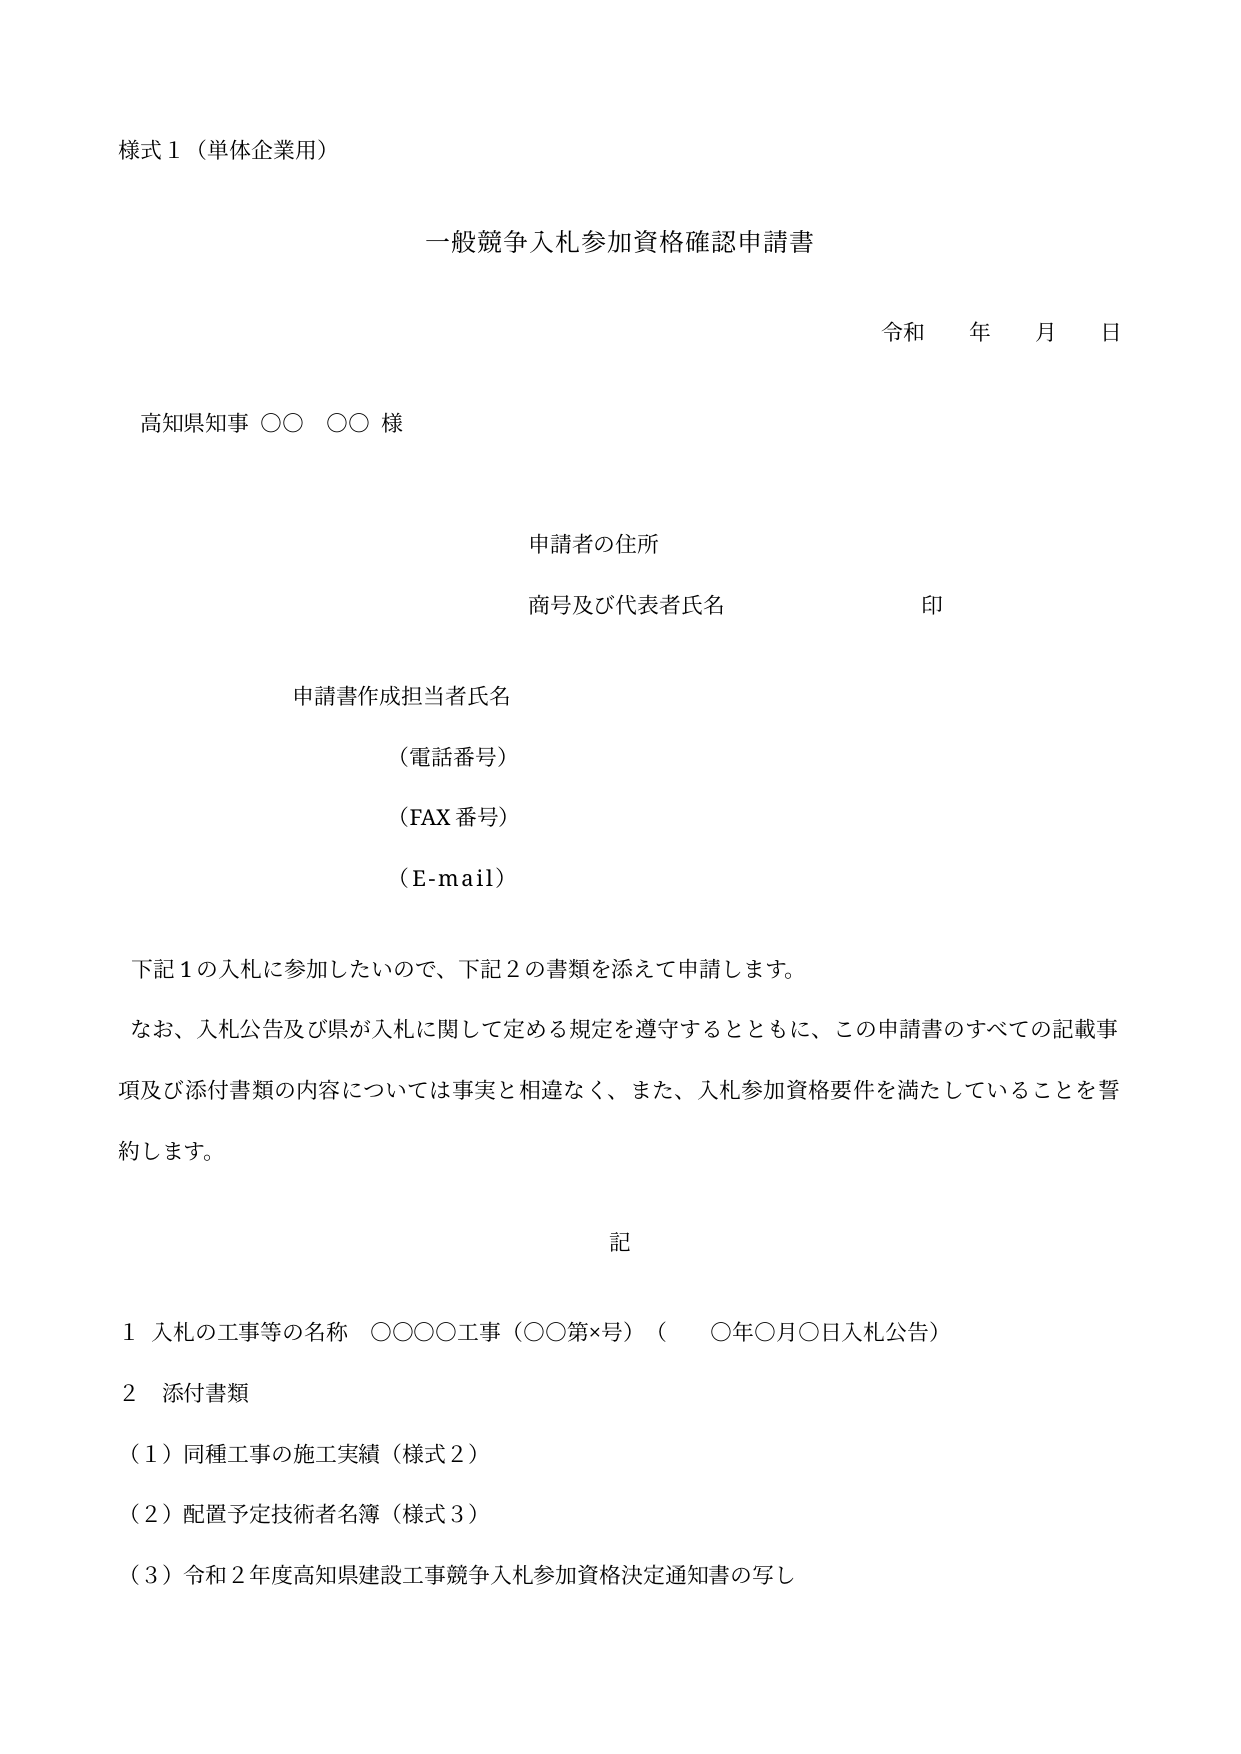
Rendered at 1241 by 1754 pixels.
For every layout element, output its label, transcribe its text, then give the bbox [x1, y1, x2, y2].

text 令和 年 月 日 [118, 301, 1122, 361]
text ２ 添付書類 [118, 1362, 1122, 1422]
text （３）令和２年度高知県建設工事競争入札参加資格決定通知書の写し [118, 1544, 1122, 1604]
text 申請者の住所 [118, 513, 1122, 574]
text 商号及び代表者氏名 印 [118, 574, 1122, 634]
text 下記1の入札に参加したいので、下記２の書類を添えて申請します。 [118, 937, 1122, 998]
text 申請書作成担当者氏名 [118, 664, 1122, 725]
text （電話番号） [118, 725, 1122, 786]
text （E-mail） [118, 846, 1122, 907]
text 高知県知事 ○○ ○○ 様 [118, 392, 1122, 452]
subtitle 記 [118, 1210, 1122, 1271]
text （１）同種工事の施工実績（様式２） [118, 1422, 1122, 1483]
text （２）配置予定技術者名簿（様式３） [118, 1483, 1122, 1544]
text 一般競争入札参加資格確認申請書 [118, 210, 1122, 271]
text １ 入札の工事等の名称 ○○○○工事（○○第×号）（ ○年○月○日入札公告） [118, 1301, 1122, 1362]
text 様式１（単体企業用） [118, 119, 1122, 179]
text （FAX番号） [118, 786, 1122, 846]
text なお、入札公告及び県が入札に関して定める規定を遵守するとともに、この申請書のすべての記載事項及び添付書類の内容については事実と相違なく、また、入札参加資格要件を満たしていることを誓約します。 [118, 998, 1122, 1180]
